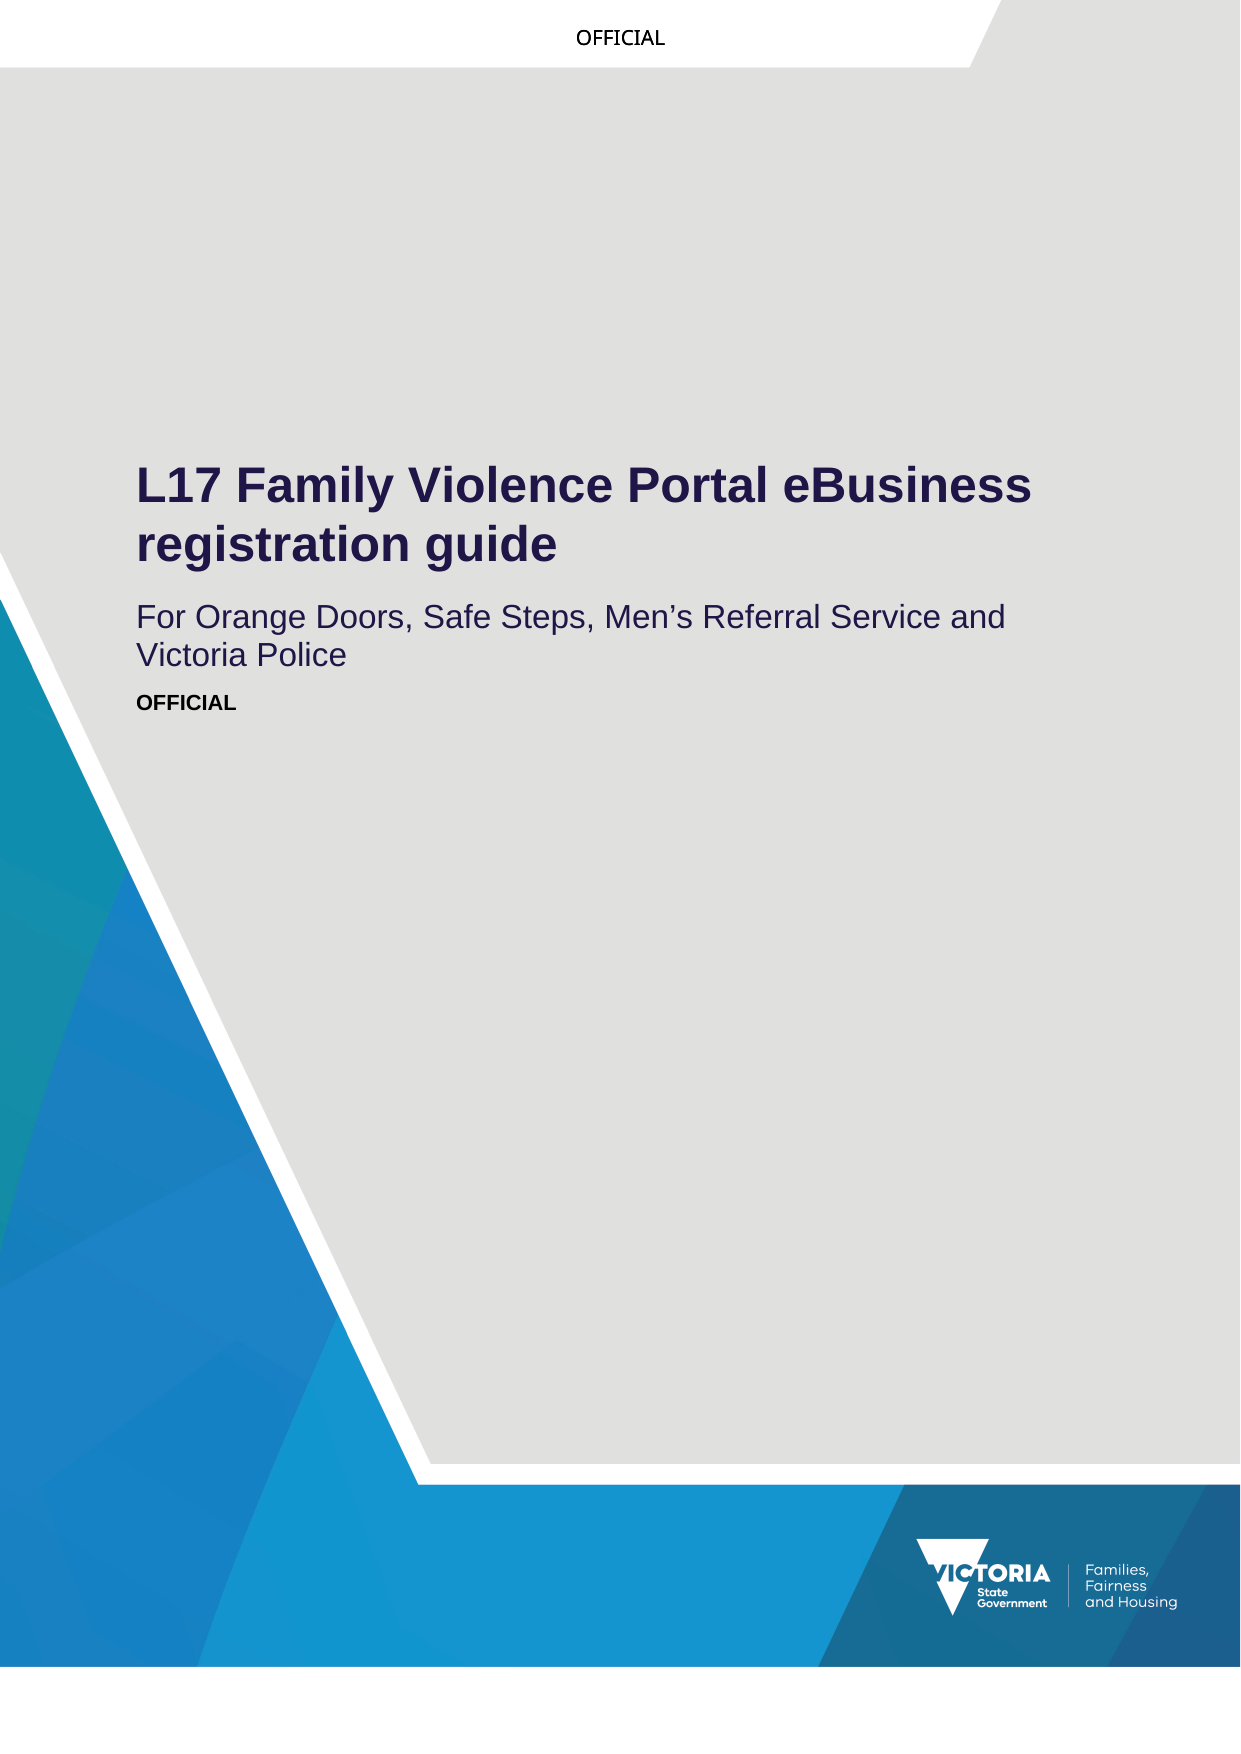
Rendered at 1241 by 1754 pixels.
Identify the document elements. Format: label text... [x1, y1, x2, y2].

picture [0, 0, 1241, 1667]
table_header L17 Family Violence Portal eBusiness registration guide [136, 455, 1104, 597]
table_cell [136, 686, 1104, 715]
table_cell For Orange Doors, Safe Steps, Men’s Referral Service and Victoria Police [136, 597, 1104, 686]
